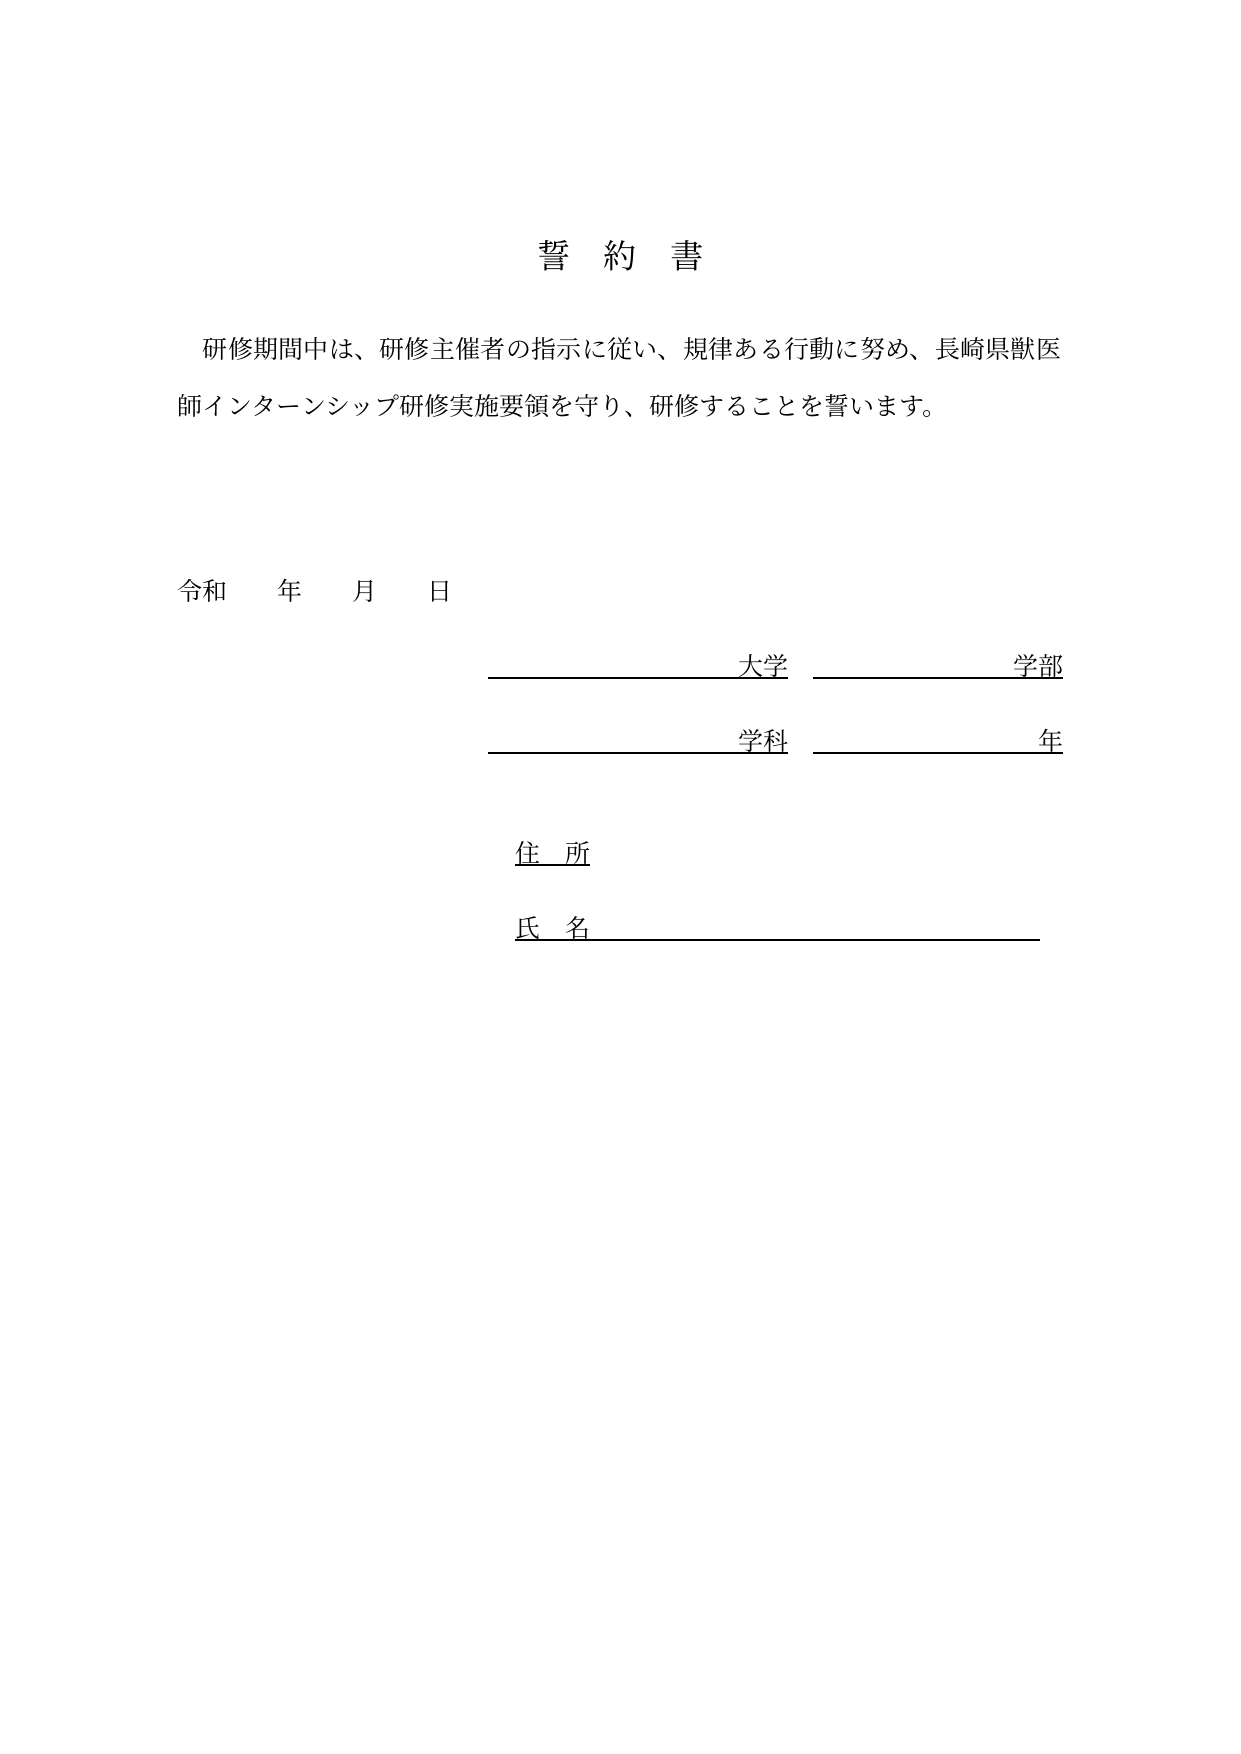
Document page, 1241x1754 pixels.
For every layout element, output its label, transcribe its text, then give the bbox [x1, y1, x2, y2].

text 大学 学部 [177, 645, 1063, 683]
text 誓 約 書 [177, 217, 1063, 292]
text 研修期間中は、研修主催者の指示に従い、規律ある行動に努め、長崎県獣医師インターンシップ研修実施要領を守り、研修することを誓います。 [177, 329, 1063, 423]
text 住 所 [177, 833, 1063, 870]
text 令和 年 月 日 [177, 570, 1063, 608]
text 氏 名 [177, 908, 1063, 945]
text 学科 年 [177, 720, 1063, 758]
